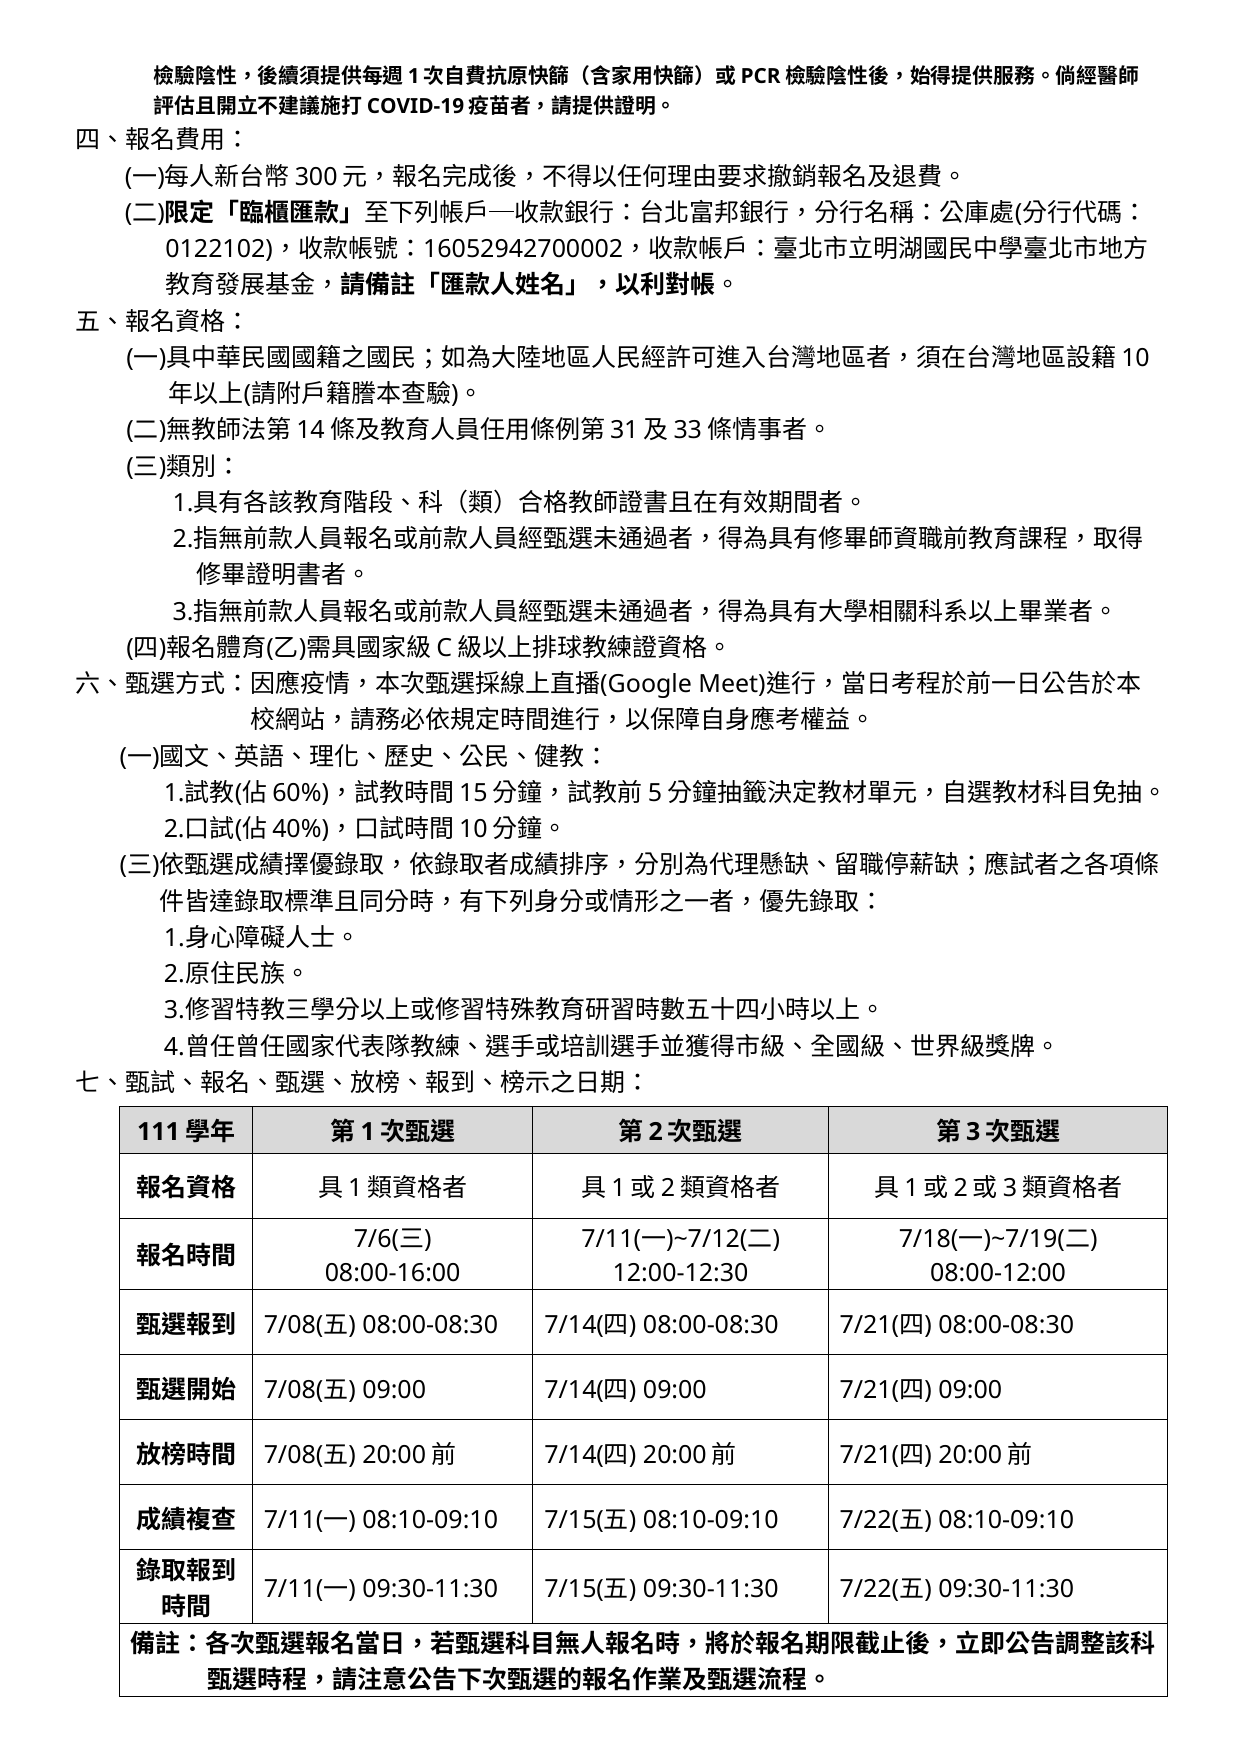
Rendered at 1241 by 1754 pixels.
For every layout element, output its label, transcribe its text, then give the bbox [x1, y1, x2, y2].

text 1.具有各該教育階段、科（類）合格教師證書且在有效期間者。 [172, 482, 1165, 518]
table_header 第1次甄選 [253, 1107, 532, 1153]
text 2.口試(佔40%)，口試時間10分鐘。 [163, 808, 1165, 845]
text 六、甄選方式：因應疫情，本次甄選採線上直播(Google Meet)進行，當日考程於前一日公告於本校網站，請務必依規定時間進行，以保障自身應考權益。 [75, 663, 1153, 736]
text (一)國文、英語、理化、歷史、公民、健教： [119, 736, 1153, 772]
text 五、報名資格： [75, 301, 1153, 337]
table_cell 7/18(一)~7/19(二) 08:00-12:00 [829, 1219, 1167, 1289]
text (二)無教師法第14條及教育人員任用條例第31及33條情事者。 [126, 410, 1165, 446]
table_cell 報名時間 [120, 1219, 252, 1289]
text (三)依甄選成績擇優錄取，依錄取者成績排序，分別為代理懸缺、留職停薪缺；應試者之各項條件皆達錄取標準且同分時，有下列身分或情形之一者，優先錄取： [119, 845, 1165, 917]
table_cell 7/22(五) 08:10-09:10 [829, 1485, 1167, 1549]
table_header 第3次甄選 [829, 1107, 1167, 1153]
table_cell 7/21(四) 09:00 [829, 1355, 1167, 1419]
table_cell 7/08(五) 20:00前 [253, 1420, 532, 1484]
text 3.指無前款人員報名或前款人員經甄選未通過者，得為具有大學相關科系以上畢業者。 [172, 591, 1165, 627]
table_cell 成績複查 [120, 1485, 252, 1549]
text (一)具中華民國國籍之國民；如為大陸地區人民經許可進入台灣地區者，須在台灣地區設籍10年以上(請附戶籍謄本查驗)。 [126, 337, 1165, 410]
table_cell 7/08(五) 09:00 [253, 1355, 532, 1419]
table_cell 具1或2或3類資格者 [829, 1154, 1167, 1218]
table_cell 備註：各次甄選報名當日，若甄選科目無人報名時，將於報名期限截止後，立即公告調整該科甄選時程，請注意公告下次甄選的報名作業及甄選流程。 [120, 1624, 1167, 1696]
table_cell 具1或2類資格者 [533, 1154, 828, 1218]
table_cell 7/15(五) 08:10-09:10 [533, 1485, 828, 1549]
table_header 第2次甄選 [533, 1107, 828, 1153]
table_cell 7/11(一) 09:30-11:30 [253, 1550, 532, 1623]
table_cell 7/6(三) 08:00-16:00 [253, 1219, 532, 1289]
text 4.曾任曾任國家代表隊教練、選手或培訓選手並獲得市級、全國級、世界級獎牌。 [164, 1026, 1174, 1062]
text 四、報名費用： [75, 120, 1153, 156]
text 2.指無前款人員報名或前款人員經甄選未通過者，得為具有修畢師資職前教育課程，取得修畢證明書者。 [172, 518, 1165, 591]
table_cell 7/08(五) 08:00-08:30 [253, 1290, 532, 1354]
table_cell 7/14(四) 08:00-08:30 [533, 1290, 828, 1354]
table_cell 7/14(四) 09:00 [533, 1355, 828, 1419]
table_cell 報名資格 [120, 1154, 252, 1218]
text 七、甄試、報名、甄選、放榜、報到、榜示之日期： [75, 1062, 1153, 1098]
table_cell 7/22(五) 09:30-11:30 [829, 1550, 1167, 1623]
text (二)限定「臨櫃匯款」至下列帳戶─收款銀行：台北富邦銀行，分行名稱：公庫處(分行代碼：0122102)，收款帳號：16052942700002，收款帳戶：臺北市立明湖國民中學臺北市地方教育發展基金，請備註「匯款人姓名」，以利對帳。 [124, 192, 1153, 301]
text 2.原住民族。 [164, 953, 1174, 990]
text 1.身心障礙人士。 [164, 917, 1174, 953]
text 1.試教(佔60%)，試教時間15分鐘，試教前5分鐘抽籤決定教材單元，自選教材科目免抽。 [163, 772, 1165, 808]
table_cell 7/21(四) 08:00-08:30 [829, 1290, 1167, 1354]
table_cell 7/21(四) 20:00前 [829, 1420, 1167, 1484]
text 3.修習特教三學分以上或修習特殊教育研習時數五十四小時以上。 [164, 990, 1174, 1026]
table_cell 甄選開始 [120, 1355, 252, 1419]
table_cell 甄選報到 [120, 1290, 252, 1354]
table_cell 7/11(一) 08:10-09:10 [253, 1485, 532, 1549]
table_cell 具1類資格者 [253, 1154, 532, 1218]
text (三)類別： [126, 446, 1165, 482]
table_cell 7/14(四) 20:00前 [533, 1420, 828, 1484]
text (一)每人新台幣300元，報名完成後，不得以任何理由要求撤銷報名及退費。 [124, 156, 1153, 192]
table_cell 放榜時間 [120, 1420, 252, 1484]
table_cell 7/15(五) 09:30-11:30 [533, 1550, 828, 1623]
table_header 111學年 [120, 1107, 252, 1153]
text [126, 59, 1153, 120]
table_cell 錄取報到時間 [120, 1550, 252, 1623]
table_cell 7/11(一)~7/12(二) 12:00-12:30 [533, 1219, 828, 1289]
text (四)報名體育(乙)需具國家級C級以上排球教練證資格。 [126, 627, 1165, 663]
